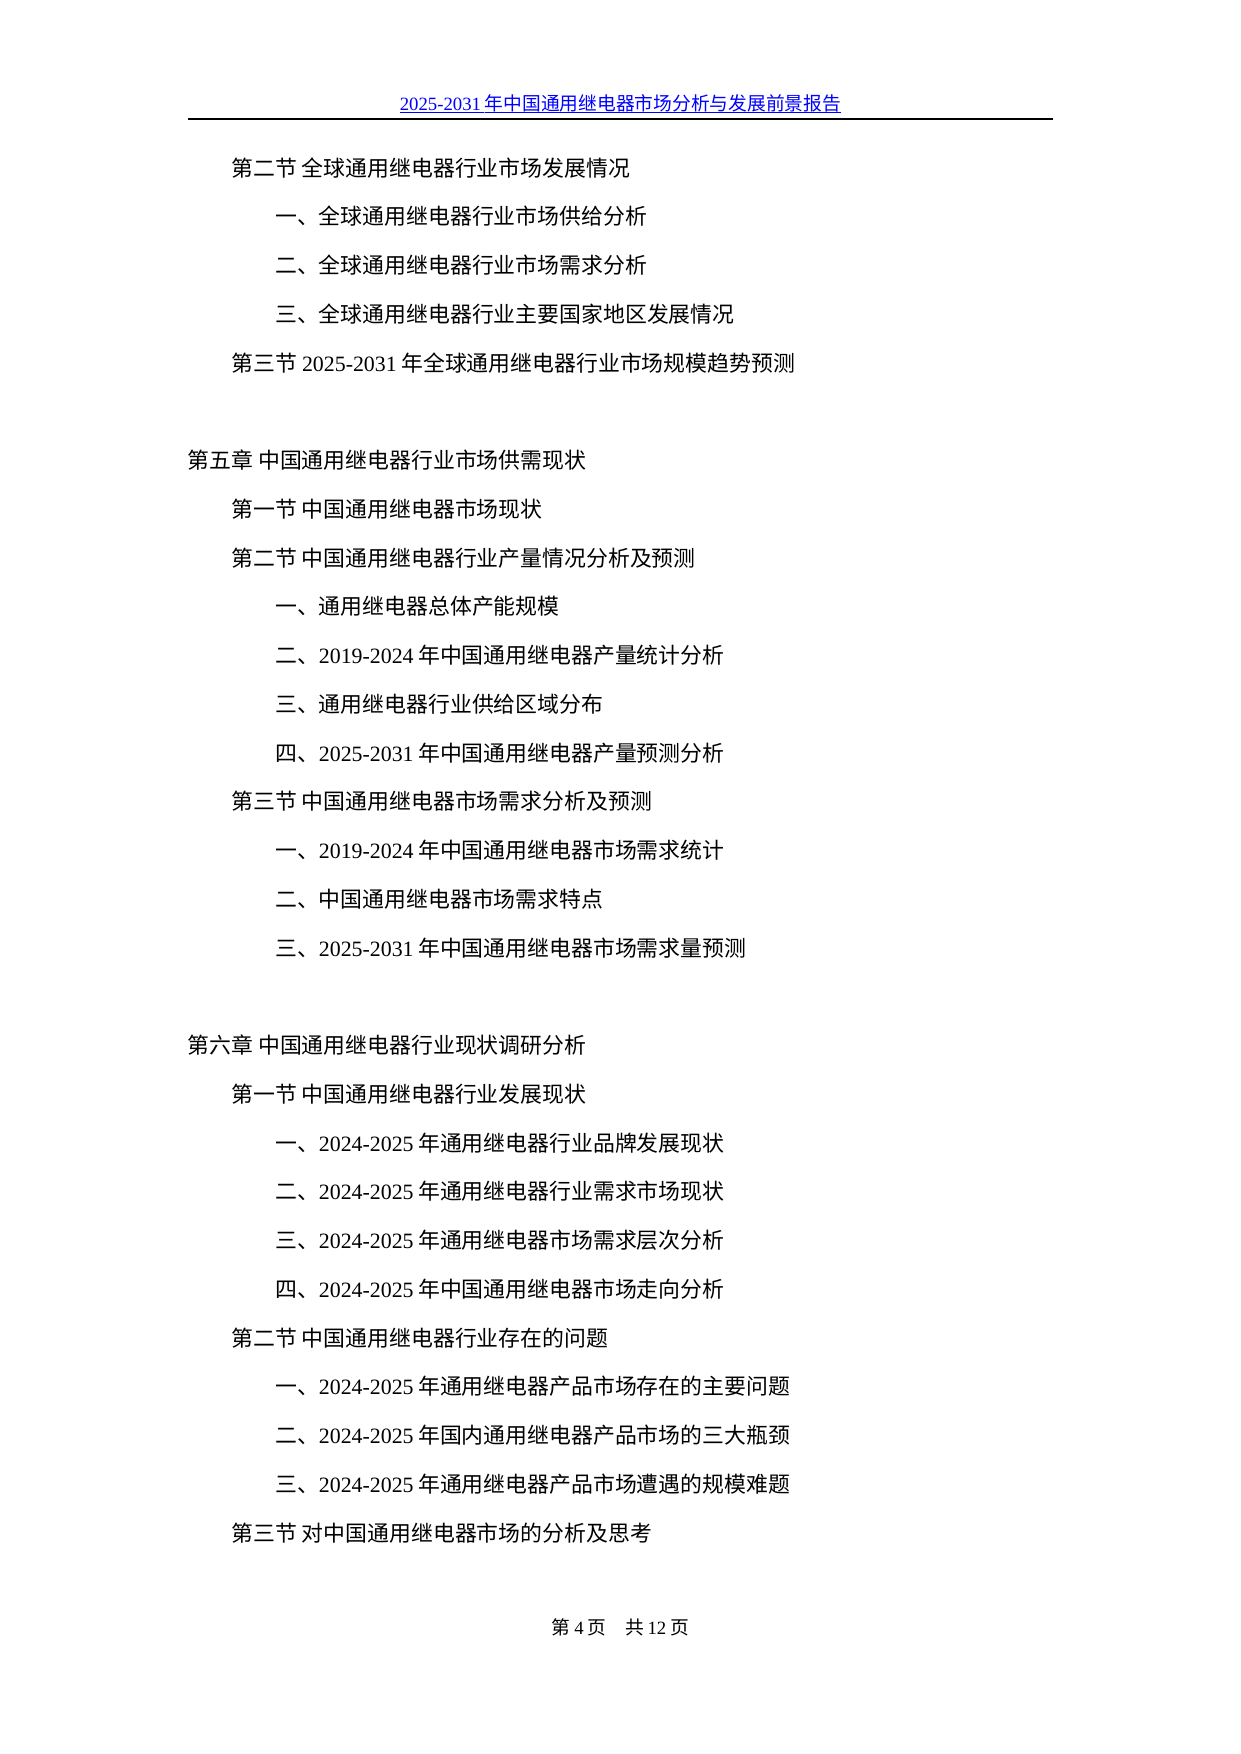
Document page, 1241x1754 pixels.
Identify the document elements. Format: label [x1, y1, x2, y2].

text [187, 150, 1053, 1548]
